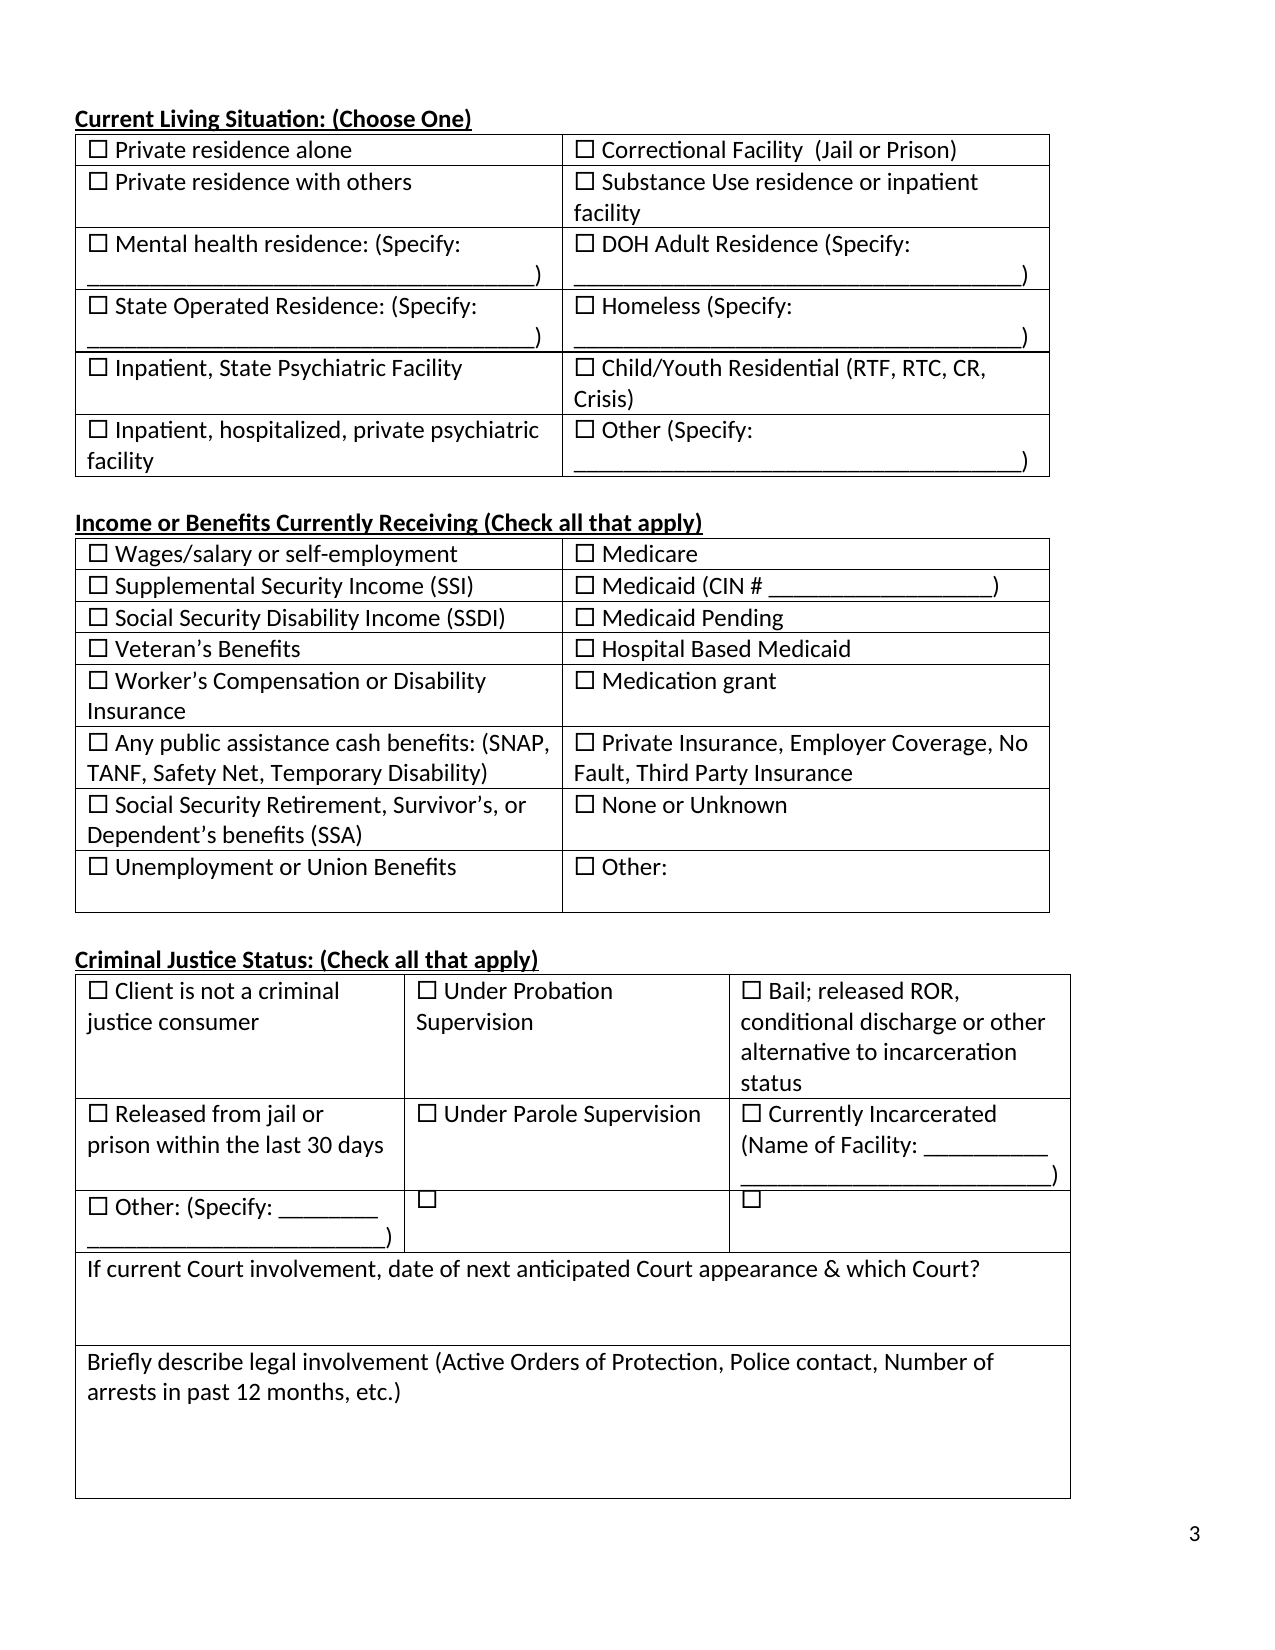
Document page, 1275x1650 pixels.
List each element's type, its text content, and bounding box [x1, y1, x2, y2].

table_cell Private residence with others [76, 166, 562, 227]
table_cell Inpatient, State Psychiatric Facility [76, 353, 562, 413]
table_cell Medicaid (CIN # __________________) [563, 570, 1049, 601]
table_cell Under Parole Supervision [405, 1099, 729, 1190]
table_cell Supplemental Security Income (SSI) [76, 570, 562, 601]
table_header Medicare [563, 539, 1049, 569]
table_cell Released from jail or prison within the last 30 days [76, 1099, 404, 1190]
table_header Correctional Facility (Jail or Prison) [563, 135, 1049, 165]
table_cell Other: (Specify: ________ ________________________) [76, 1191, 404, 1252]
table_cell None or Unknown [563, 789, 1049, 850]
table_cell DOH Adult Residence (Specify: ____________________________________) [563, 228, 1049, 289]
table_cell Child/Youth Residential (RTF, RTC, CR, Crisis) [563, 353, 1049, 413]
table_cell Veteran’s Benefits [76, 633, 562, 664]
table_cell State Operated Residence: (Specify: ____________________________________) [76, 290, 562, 351]
table_cell Medicaid Pending [563, 602, 1049, 632]
text Criminal Justice Status: (Check all that apply) [75, 944, 1200, 974]
table_cell Worker’s Compensation or Disability Insurance [76, 665, 562, 726]
table_cell Medication grant [563, 665, 1049, 726]
table_header Client is not a criminal justice consumer [76, 975, 404, 1097]
table_cell Social Security Disability Income (SSDI) [76, 602, 562, 632]
table_cell Other: [563, 851, 1049, 912]
table_cell Currently Incarcerated (Name of Facility: __________ _________________________) [730, 1099, 1070, 1190]
table_header Private residence alone [76, 135, 562, 165]
table_cell Substance Use residence or inpatient facility [563, 166, 1049, 227]
text Current Living Situation: (Choose One) [75, 103, 1200, 133]
table_cell Social Security Retirement, Survivor’s, or Dependent’s benefits (SSA) [76, 789, 562, 850]
table_cell Mental health residence: (Specify: ____________________________________) [76, 228, 562, 289]
table_cell Other (Specify: ____________________________________) [563, 415, 1049, 476]
table_header Under Probation Supervision [405, 975, 729, 1097]
table_cell If current Court involvement, date of next anticipated Court appearance & which Court? [76, 1253, 1070, 1345]
table_cell Briefly describe legal involvement (Active Orders of Protection, Police contact, Number of arrests in past 12 months, etc.) [76, 1346, 1070, 1498]
table_cell Any public assistance cash benefits: (SNAP, TANF, Safety Net, Temporary Disability) [76, 727, 562, 788]
text Income or Benefits Currently Receiving (Check all that apply) [75, 507, 1200, 538]
table_header Bail; released ROR, conditional discharge or other alternative to incarceration status [730, 975, 1070, 1097]
table_header Wages/salary or self-employment [76, 539, 562, 569]
table_cell Hospital Based Medicaid [563, 633, 1049, 664]
table_cell [730, 1191, 1070, 1252]
table_cell Inpatient, hospitalized, private psychiatric facility [76, 415, 562, 476]
table_cell Private Insurance, Employer Coverage, No Fault, Third Party Insurance [563, 727, 1049, 788]
table_cell [405, 1191, 729, 1252]
table_cell Unemployment or Union Benefits [76, 851, 562, 912]
table_cell Homeless (Specify: ____________________________________) [563, 290, 1049, 351]
